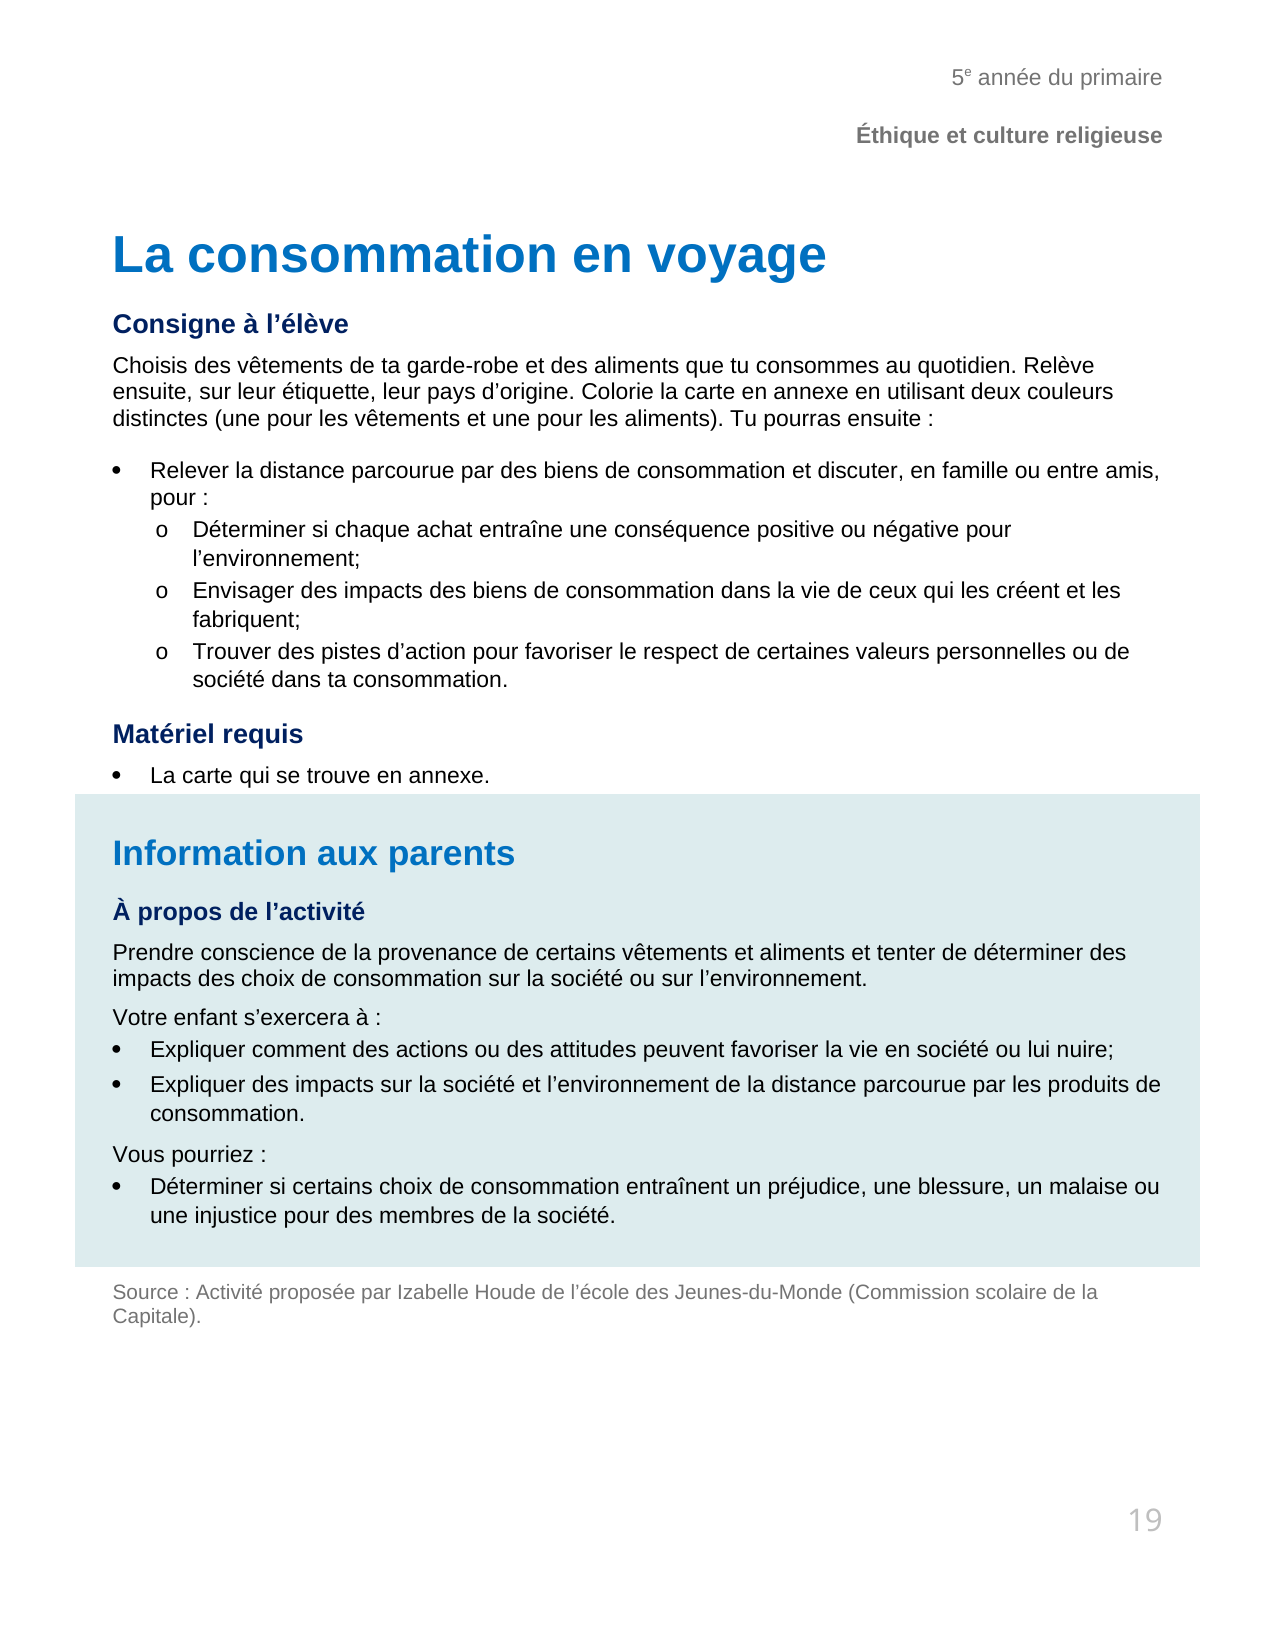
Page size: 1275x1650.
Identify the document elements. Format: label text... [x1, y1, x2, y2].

text Envisager des impacts des biens de consommation dans la vie de ceux qui les créent et les fabriquent; [155, 577, 1162, 632]
text La consommation en voyage [112, 223, 1162, 283]
text Éthique et culture religieuse [112, 122, 1162, 148]
text La carte qui se trouve en annexe. [112, 762, 1162, 788]
text Déterminer si chaque achat entraîne une conséquence positive ou négative pour l’environnement; [155, 516, 1162, 571]
text Trouver des pistes d’action pour favoriser le respect de certaines valeurs personnelles ou de société dans ta consommation. [155, 638, 1162, 693]
text Consigne à l’élève [112, 308, 1162, 339]
text Matériel requis [112, 718, 1083, 749]
table_header Information aux parents À propos de l’activité Prendre conscience de la provenance de certains vêtements et aliments et tenter de déterminer des impacts des choix de consommation sur la société ou sur l’environnement. Votre enfant s’exercera à : Expliquer comment des actions ou des attitudes peuvent favoriser la vie en société ou lui nuire; Expliquer des impacts sur la société et l’environnement de la distance parcourue par les produits de consommation. Vous pourriez : Déterminer si certains choix de consommation entraînent un préjudice, une blessure, un malaise ou une injustice pour des membres de la société. [75, 794, 1200, 1267]
text Relever la distance parcourue par des biens de consommation et discuter, en famille ou entre amis, pour : [112, 457, 1162, 510]
text Choisis des vêtements de ta garde-robe et des aliments que tu consommes au quotidien. Relève ensuite, sur leur étiquette, leur pays d’origine. Colorie la carte en annexe en utilisant deux couleurs distinctes (une pour les vêtements et une pour les aliments). Tu pourras ensuite : [112, 352, 1162, 431]
text Source : Activité proposée par Izabelle Houde de l’école des Jeunes-du-Monde (Commission scolaire de la Capitale). [112, 1280, 1162, 1328]
